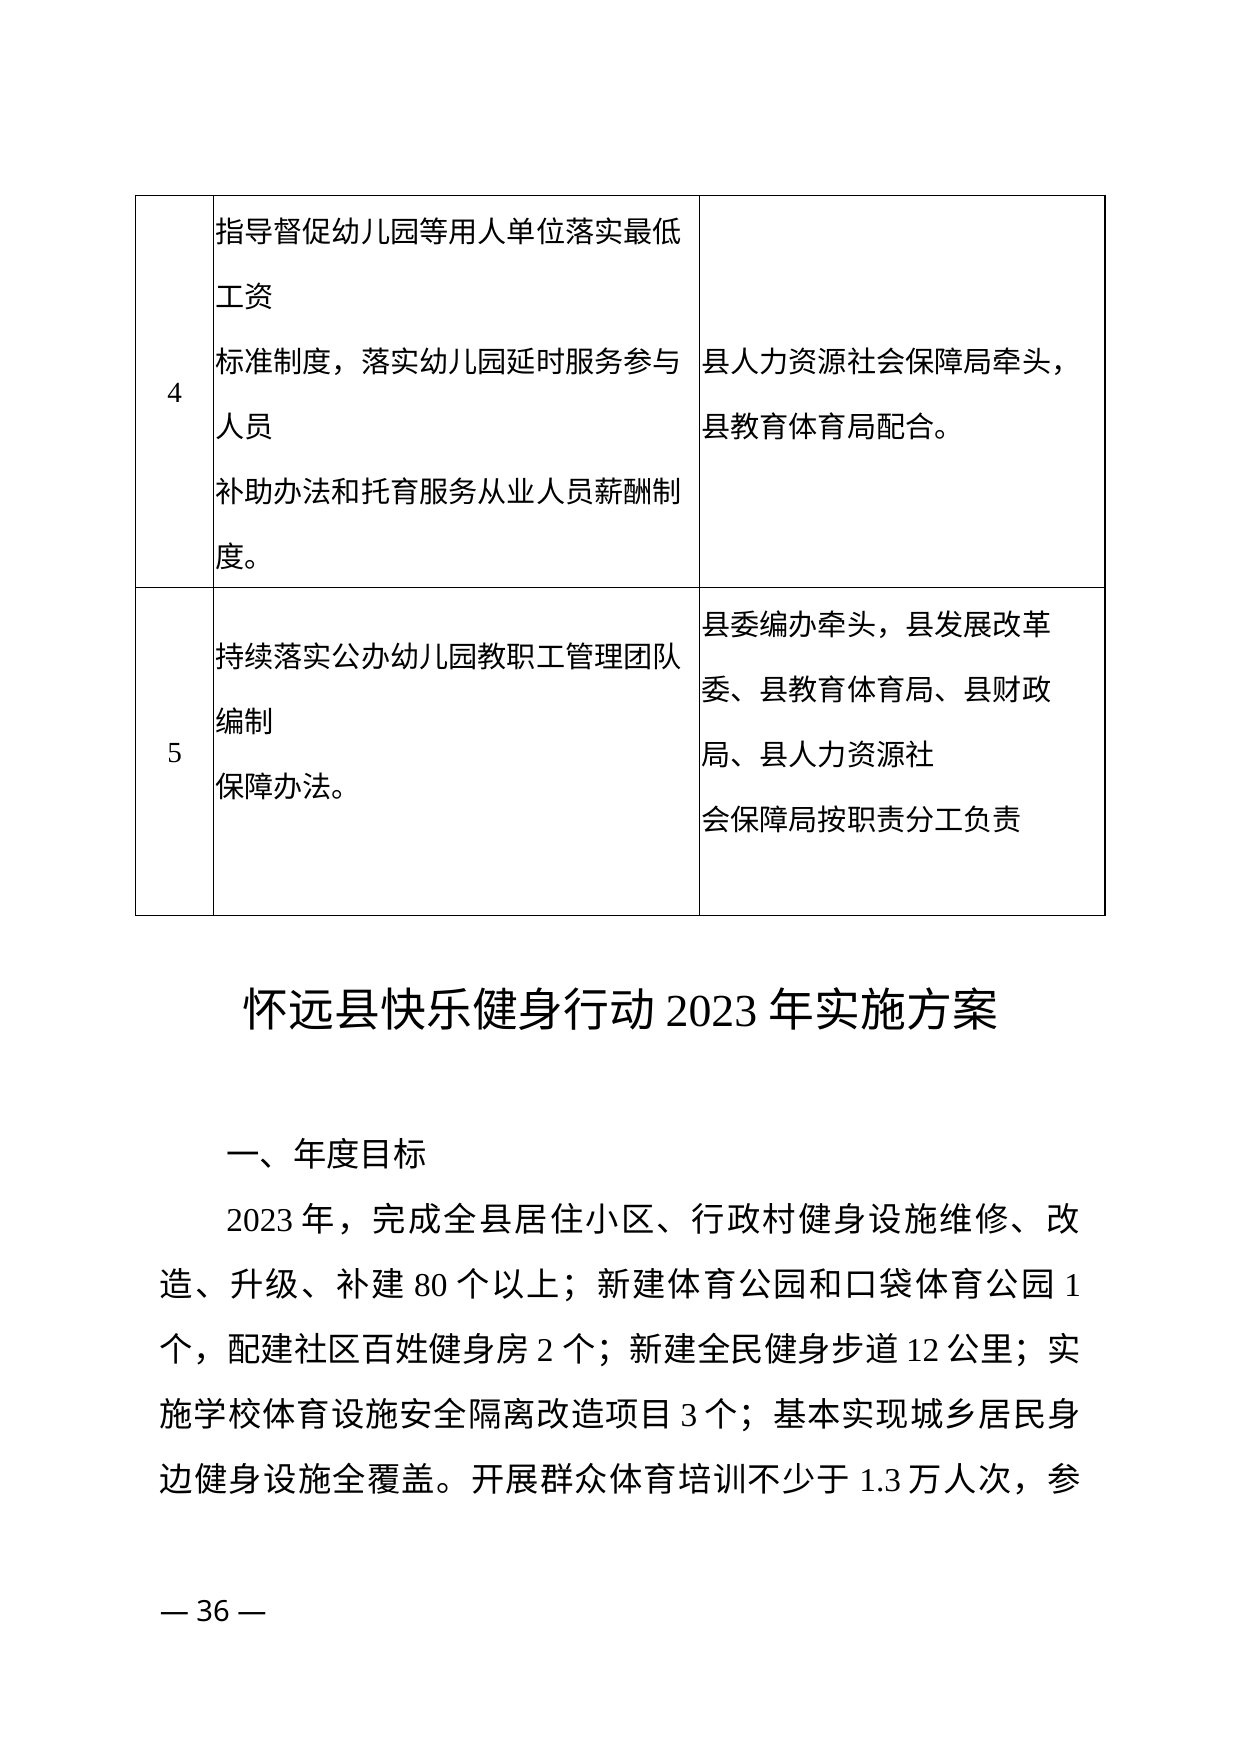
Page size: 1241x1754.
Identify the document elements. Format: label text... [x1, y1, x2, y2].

table_cell 县委编办牵头，县发展改革委、县教育体育局、县财政局、县人力资源社 会保障局按职责分工负责 [700, 588, 1104, 915]
table_cell 4 [136, 196, 213, 587]
text 怀远县快乐健身行动 2023 年实施方案 [159, 957, 1081, 1055]
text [159, 1185, 1081, 1510]
table_cell 5 [136, 588, 213, 915]
table_cell 持续落实公办幼儿园教职工管理团队编制 保障办法。 [214, 588, 699, 915]
table_cell 指导督促幼儿园等用人单位落实最低工资 标准制度，落实幼儿园延时服务参与人员 补助办法和托育服务从业人员薪酬制度。 [214, 196, 699, 587]
text 一、年度目标 [159, 1120, 1081, 1185]
table_cell 县人力资源社会保障局牵头，县教育体育局配合。 [700, 196, 1104, 587]
